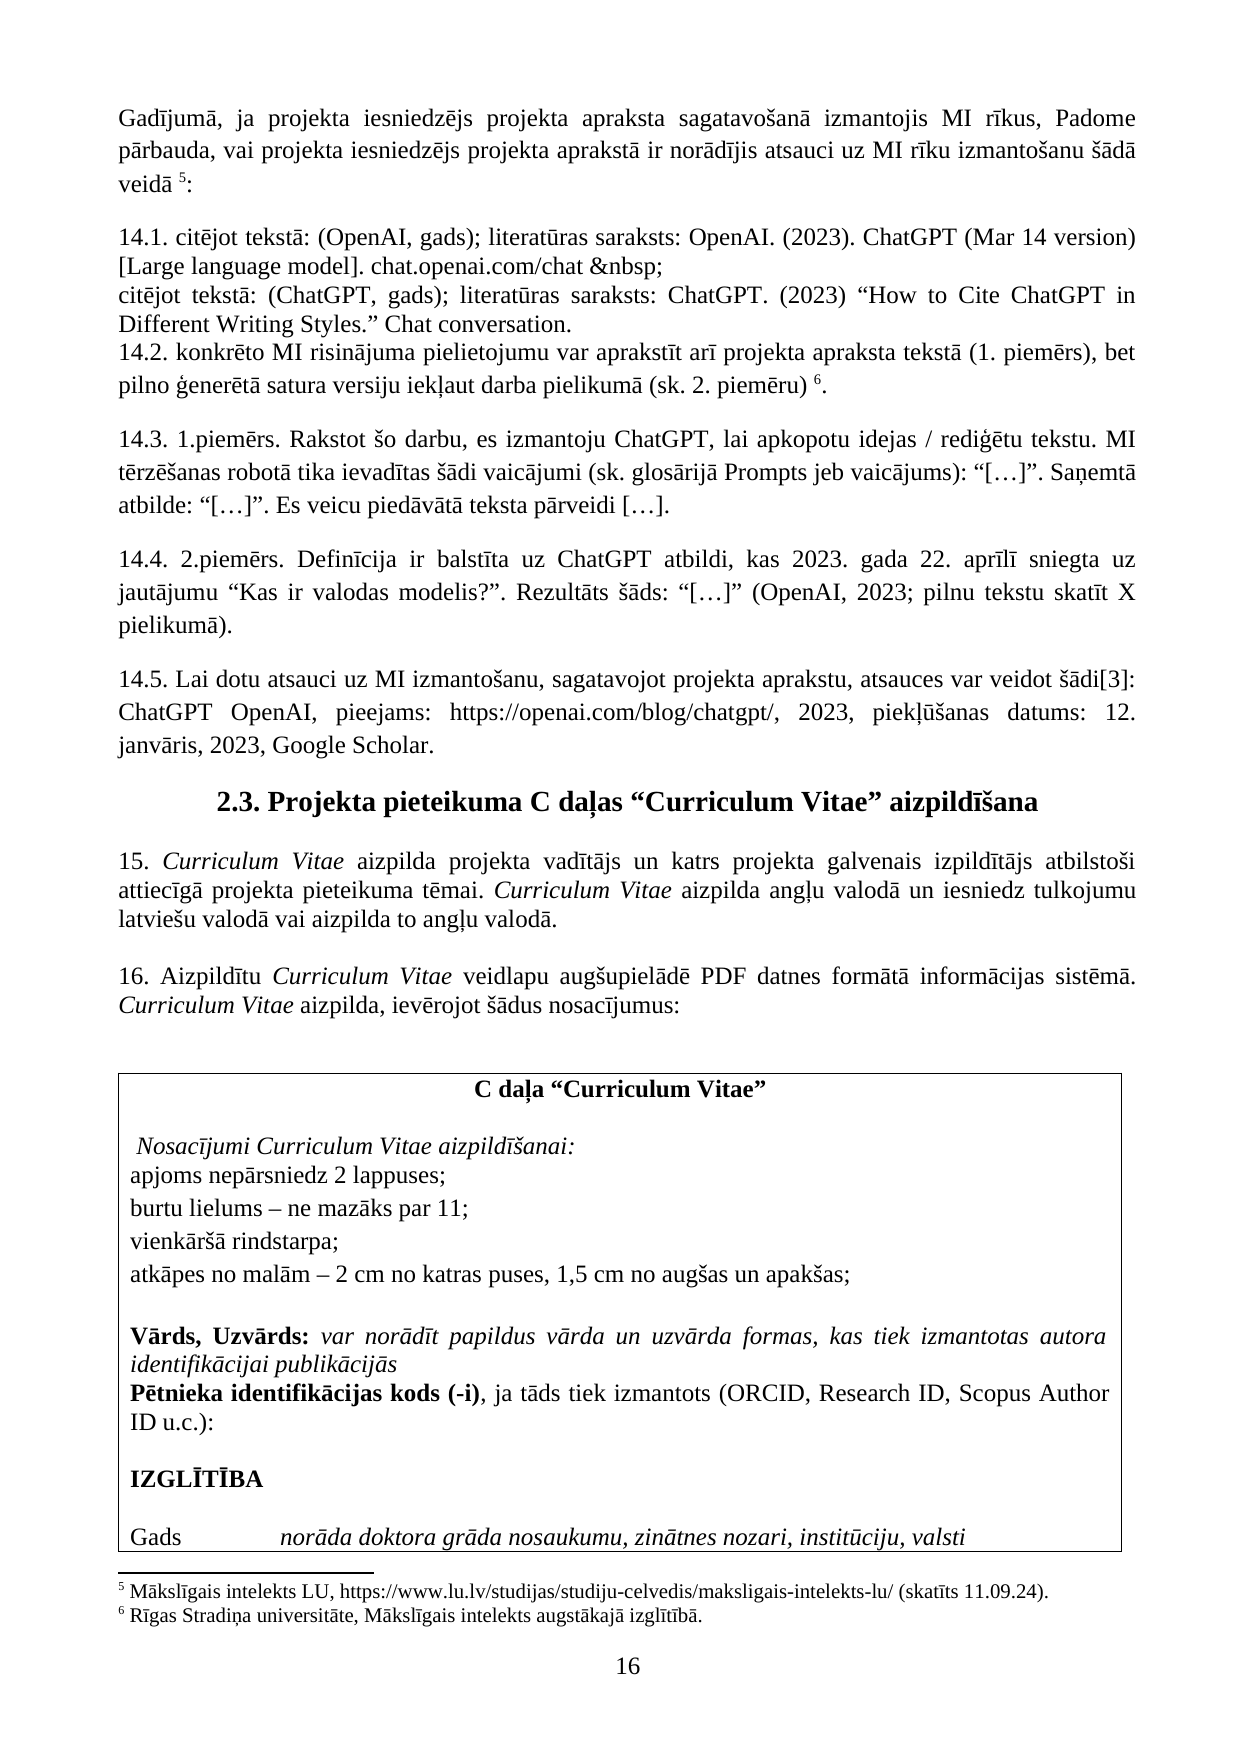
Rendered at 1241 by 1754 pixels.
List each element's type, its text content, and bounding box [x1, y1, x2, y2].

text 14.4. 2.piemērs. Definīcija ir balstīta uz ChatGPT atbildi, kas 2023. gada 22. aprīlī sniegta uz jautājumu “Kas ir valodas modelis?”. Rezultāts šāds: “[…]” (OpenAI, 2023; pilnu tekstu skatīt X pielikumā). [118, 544, 1137, 639]
text 15. Curriculum Vitae aizpilda projekta vadītājs un katrs projekta galvenais izpildītājs atbilstoši attiecīgā projekta pieteikuma tēmai. Curriculum Vitae aizpilda angļu valodā un iesniedz tulkojumu latviešu valodā vai aizpilda to angļu valodā. [118, 846, 1137, 933]
text Gadījumā, ja projekta iesniedzējs projekta apraksta sagatavošanā izmantojis MI rīkus, Padome pārbauda, vai projekta iesniedzējs projekta aprakstā ir norādījis atsauci uz MI rīku izmantošanu šādā veidā : [118, 103, 1137, 197]
text citējot tekstā: (ChatGPT, gads); literatūras saraksts: ChatGPT. (2023) “How to Cite ChatGPT in Different Writing Styles.” Chat conversation. [118, 280, 1137, 337]
text 14.5. Lai dotu atsauci uz MI izmantošanu, sagatavojot projekta aprakstu, atsauces var veidot šādi[3]: ChatGPT OpenAI, pieejams: https://openai.com/blog/chatgpt/, 2023, piekļūšanas datums: 12. janvāris, 2023, Google Scholar. [118, 664, 1137, 759]
text 14.1. citējot tekstā: (OpenAI, gads); literatūras saraksts: OpenAI. (2023). ChatGPT (Mar 14 version) [Large language model]. chat.openai.com/chat &nbsp; [118, 222, 1137, 280]
text 14.3. 1.piemērs. Rakstot šo darbu, es izmantoju ChatGPT, lai apkopotu idejas / rediģētu tekstu. MI tērzēšanas robotā tika ievadītas šādi vaicājumi (sk. glosārijā Prompts jeb vaicājums): “[…]”. Saņemtā atbilde: “[…]”. Es veicu piedāvātā teksta pārveidi […]. [118, 424, 1137, 519]
text 16. Aizpildītu Curriculum Vitae veidlapu augšupielādē PDF datnes formātā informācijas sistēmā. Curriculum Vitae aizpilda, ievērojot šādus nosacījumus: [118, 961, 1137, 1019]
text 14.2. konkrēto MI risinājuma pielietojumu var aprakstīt arī projekta apraksta tekstā (1. piemērs), bet pilno ģenerētā satura versiju iekļaut darba pielikumā (sk. 2. piemēru) . [118, 337, 1137, 399]
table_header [119, 1074, 1121, 1551]
subtitle 2.3. Projekta pieteikuma C daļas “Curriculum Vitae” aizpildīšana [118, 784, 1137, 818]
